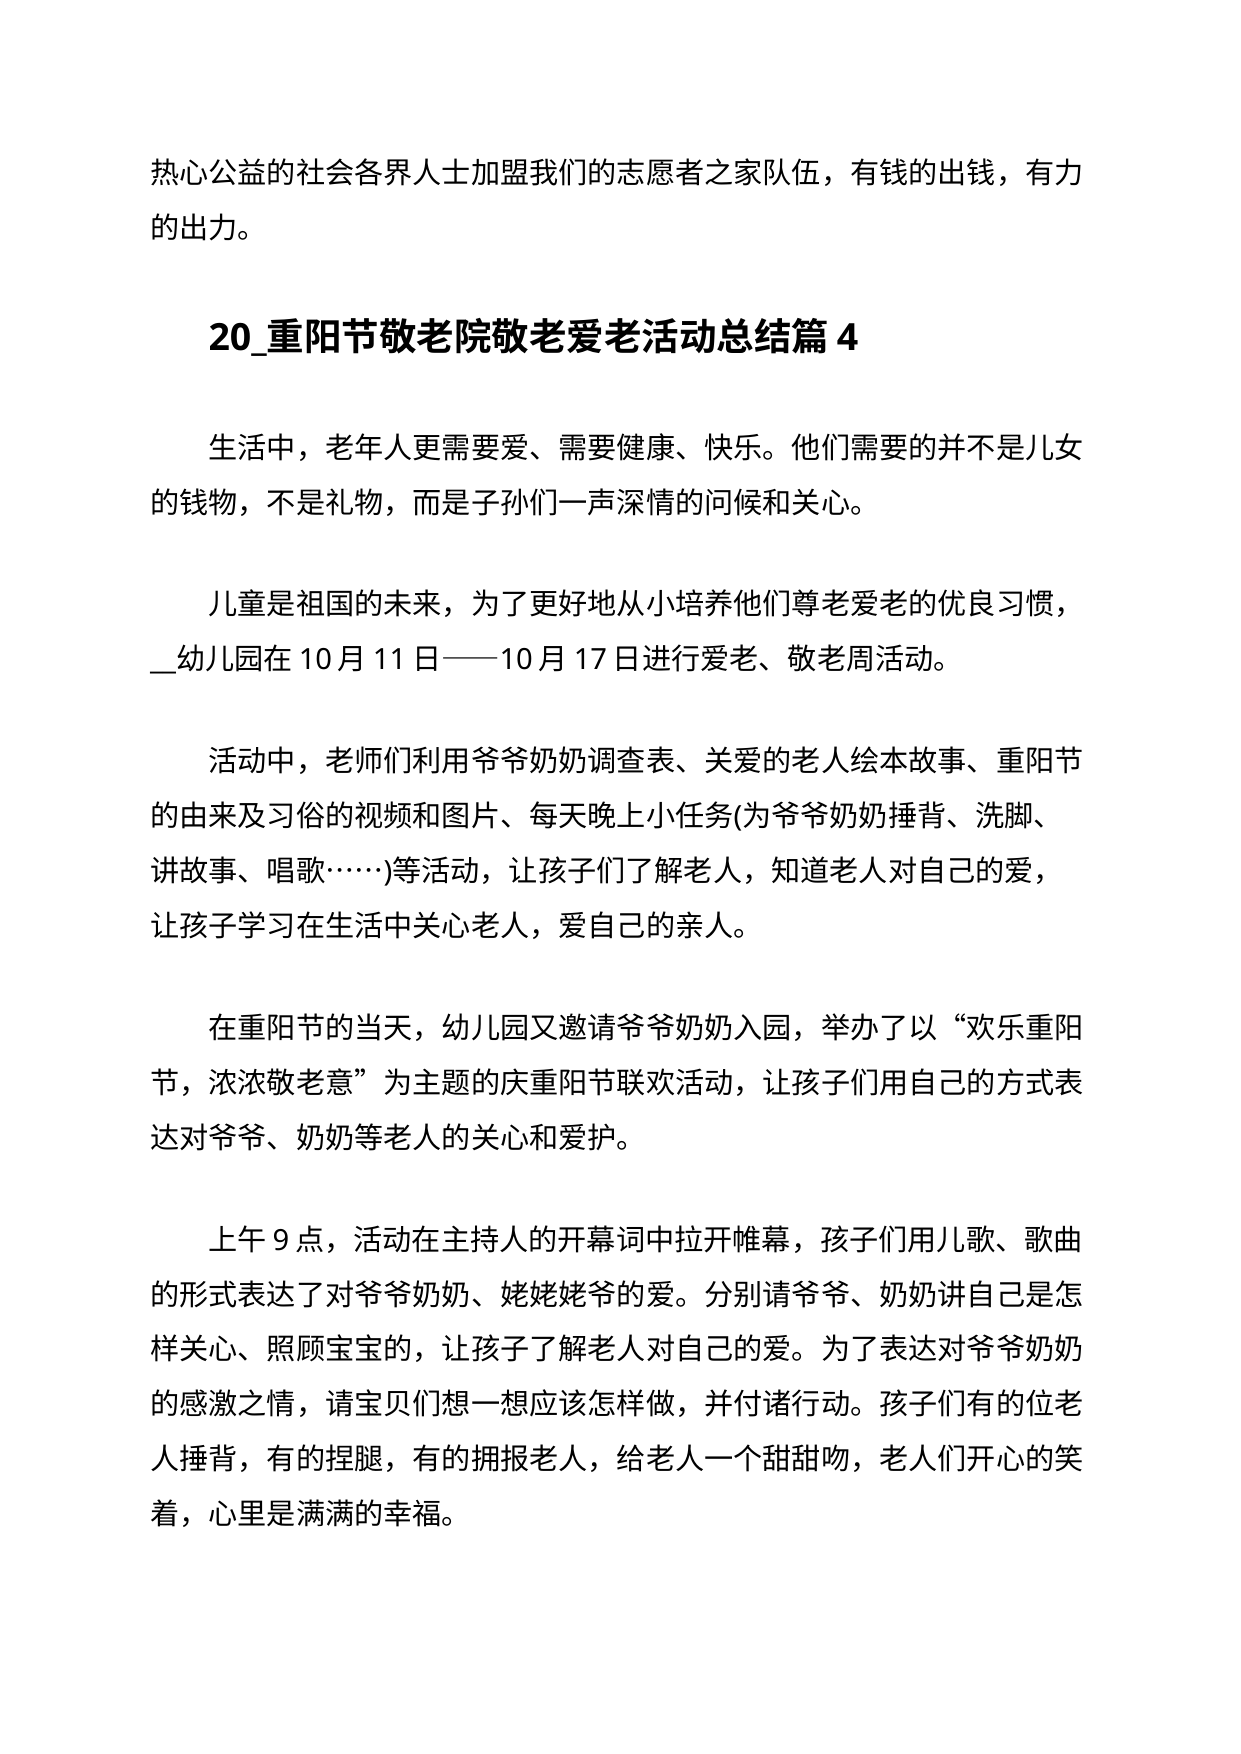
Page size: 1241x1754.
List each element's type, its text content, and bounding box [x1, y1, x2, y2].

text 20_重阳节敬老院敬老爱老活动总结篇4 [150, 307, 1090, 361]
text 在重阳节的当天，幼儿园又邀请爷爷奶奶入园，举办了以“欢乐重阳节，浓浓敬老意”为主题的庆重阳节联欢活动，让孩子们用自己的方式表达对爷爷、奶奶等老人的关心和爱护。 [150, 1004, 1090, 1157]
text 上午9点，活动在主持人的开幕词中拉开帷幕，孩子们用儿歌、歌曲的形式表达了对爷爷奶奶、姥姥姥爷的爱。分别请爷爷、奶奶讲自己是怎样关心、照顾宝宝的，让孩子了解老人对自己的爱。为了表达对爷爷奶奶的感激之情，请宝贝们想一想应该怎样做，并付诸行动。孩子们有的位老人捶背，有的捏腿，有的拥报老人，给老人一个甜甜吻，老人们开心的笑着，心里是满满的幸福。 [150, 1216, 1090, 1533]
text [150, 150, 1090, 247]
text 儿童是祖国的未来，为了更好地从小培养他们尊老爱老的优良习惯，__幼儿园在10月11日——10月17日进行爱老、敬老周活动。 [150, 581, 1090, 678]
text 活动中，老师们利用爷爷奶奶调查表、关爱的老人绘本故事、重阳节的由来及习俗的视频和图片、每天晚上小任务(为爷爷奶奶捶背、洗脚、讲故事、唱歌……)等活动，让孩子们了解老人，知道老人对自己的爱，让孩子学习在生活中关心老人，爱自己的亲人。 [150, 738, 1090, 945]
text 生活中，老年人更需要爱、需要健康、快乐。他们需要的并不是儿女的钱物，不是礼物，而是子孙们一声深情的问候和关心。 [150, 424, 1090, 521]
